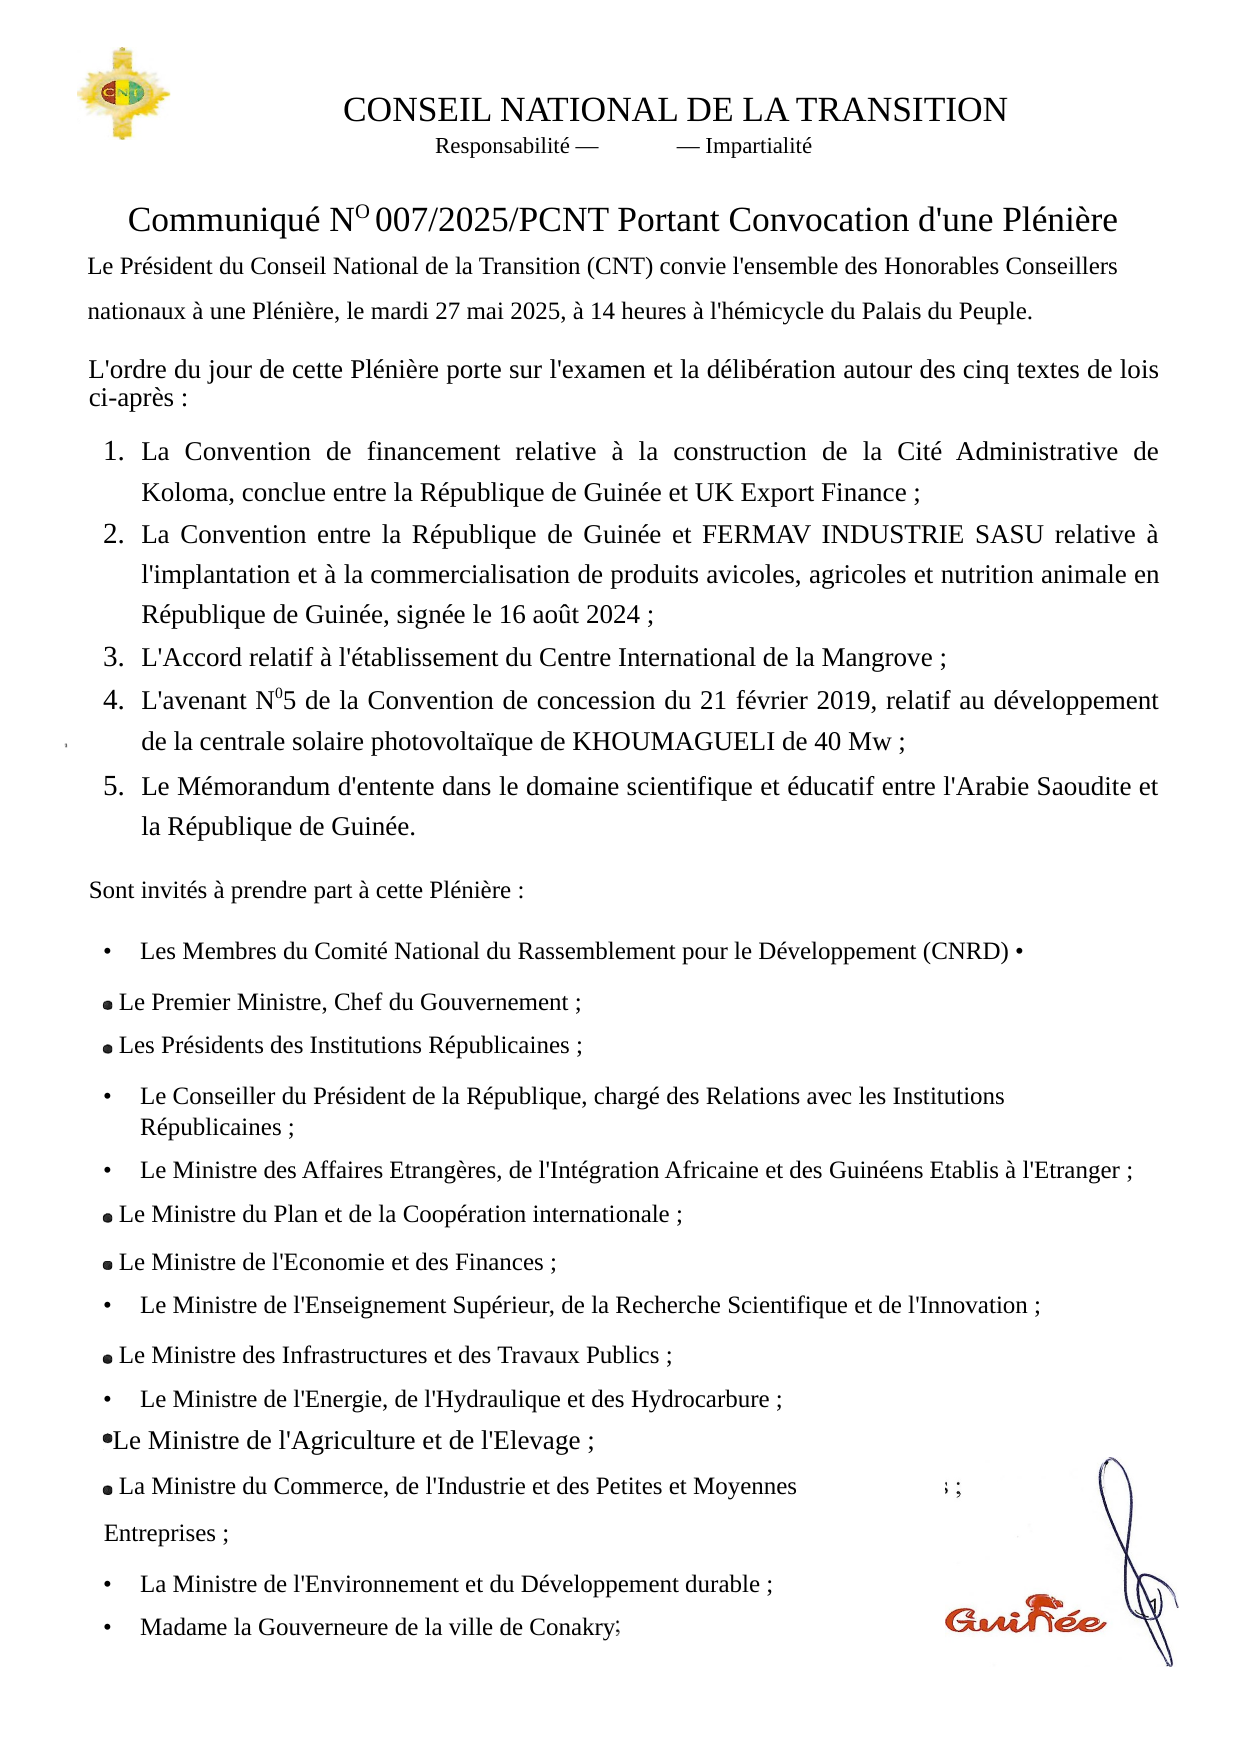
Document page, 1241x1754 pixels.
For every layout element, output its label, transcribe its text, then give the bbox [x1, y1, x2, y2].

list Les Membres du Comité National du Rassemblement pour le Développement (CNRD) • [103, 936, 1160, 964]
picture [102, 1044, 113, 1054]
picture [102, 1000, 113, 1010]
text Le Ministre de l'Economie et des Finances ; [103, 1247, 1160, 1275]
text L'ordre du jour de cette Plénière porte sur l'examen et la délibération autour des cinq textes de lois ci-après : [88, 356, 1160, 412]
text Sont invités à prendre part à cette Plénière : [88, 875, 1160, 904]
text Les Présidents des Institutions Républicaines ; [103, 1030, 1160, 1059]
list La Ministre de l'Environnement et du Développement durable ; [103, 1569, 945, 1597]
picture [102, 1485, 113, 1495]
list Madame la Gouverneure de la ville de Conakry [103, 1612, 945, 1641]
text Le Président du Conseil National de la Transition (CNT) convie l'ensemble des Honorables Conseillers nationaux à une Plénière, le mardi 27 mai 2025, à 14 heures à l'hémicycle du Palais du Peuple. [87, 251, 1160, 324]
picture [77, 47, 171, 140]
list Le Ministre de l'Energie, de l'Hydraulique et des Hydrocarbure ; [103, 1384, 1160, 1413]
picture [615, 1620, 620, 1636]
text Le Ministre des Infrastructures et des Travaux Publics ; [103, 1340, 1160, 1369]
text Le Ministre du Plan et de la Coopération internationale ; [103, 1199, 1160, 1228]
list Le Ministre des Affaires Etrangères, de l'Intégration Africaine et des Guinéens Etablis à l'Etranger ; [103, 1156, 1160, 1184]
picture [102, 1354, 113, 1364]
list L'Accord relatif à l'établissement du Centre International de la Mangrove ; [103, 639, 1160, 672]
list Le Ministre de l'Enseignement Supérieur, de la Recherche Scientifique et de l'Innovation ; [103, 1290, 1160, 1319]
text Responsabilité — — Impartialité [87, 133, 1160, 159]
text Le Ministre de l'Agriculture et de l'Elevage ; [103, 1424, 1160, 1455]
list L'avenant N05 de la Convention de concession du 21 février 2019, relatif au développement de la centrale solaire photovoltaïque de KHOUMAGUELI de 40 Mw ; [103, 682, 1160, 756]
text Le Premier Ministre, Chef du Gouvernement ; [103, 987, 1160, 1015]
list La Convention entre la République de Guinée et FERMAV INDUSTRIE SASU relative à l'implantation et à la commercialisation de produits avicoles, agricoles et nutrition animale en République de Guinée, signée le 16 août 2024 ; [103, 516, 1160, 630]
subtitle Communiqué NO 007/2025/PCNT Portant Convocation d'une Plénière [87, 199, 1159, 239]
list La Convention de financement relative à la construction de la Cité Administrative de Koloma, conclue entre la République de Guinée et UK Export Finance ; [103, 433, 1160, 507]
picture [945, 1457, 1179, 1667]
list Le Mémorandum d'entente dans le domaine scientifique et éducatif entre l'Arabie Saoudite et la République de Guinée. [103, 768, 1160, 841]
text CONSEIL NATIONAL DE LA TRANSITION [171, 88, 1162, 129]
picture [102, 1261, 113, 1270]
text La Ministre du Commerce, de l'Industrie et des Petites et Moyennes Entreprises ; [103, 1471, 945, 1547]
list Le Conseiller du Président de la République, chargé des Relations avec les Institutions Républicaines ; [103, 1081, 1160, 1141]
picture [102, 1213, 113, 1223]
picture [102, 1433, 113, 1450]
